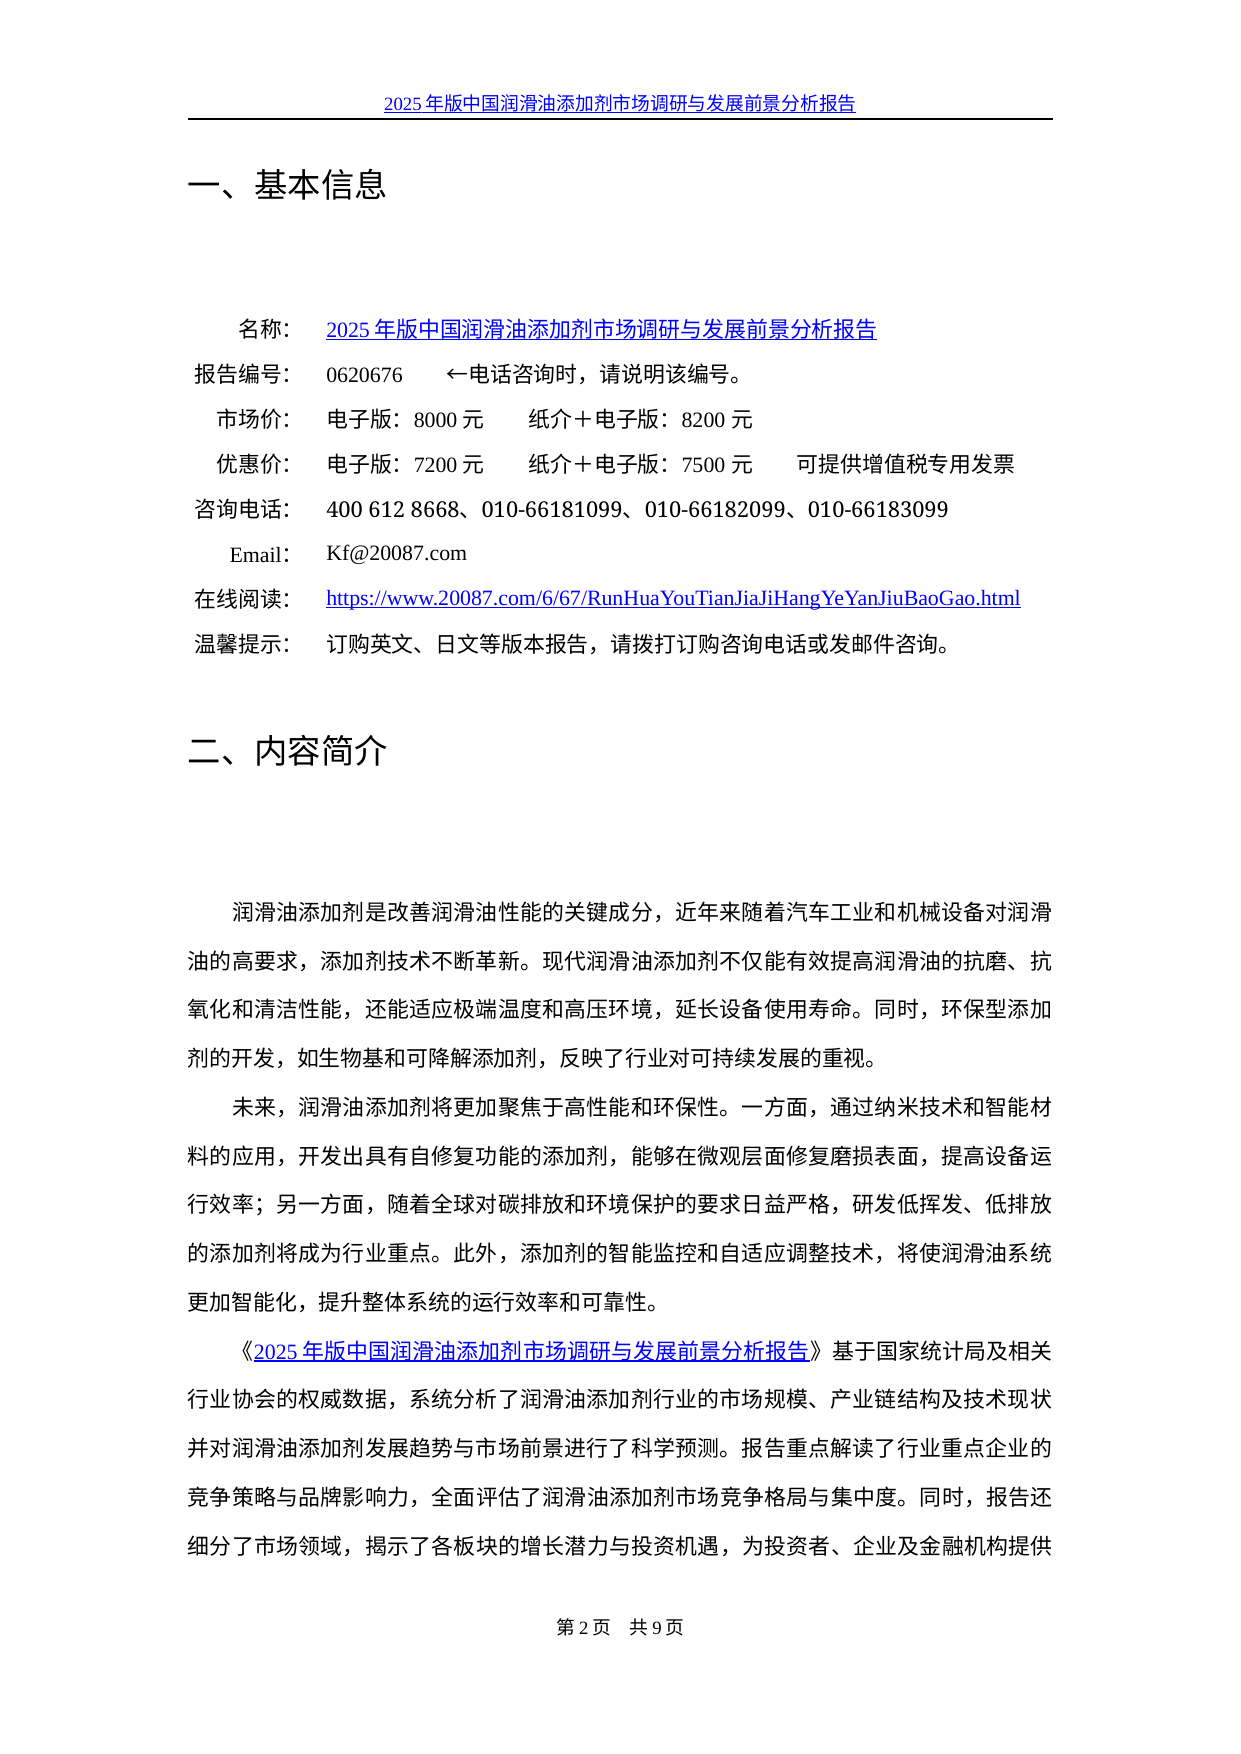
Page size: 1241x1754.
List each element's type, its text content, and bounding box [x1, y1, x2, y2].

table_cell 电子版：7200 元 纸介＋电子版：7500 元 可提供增值税专用发票 [315, 447, 1073, 492]
table_cell 订购英文、日文等版本报告，请拨打订购咨询电话或发邮件咨询。 [315, 627, 1073, 672]
title 二、内容简介 [187, 717, 1053, 782]
table_cell 优惠价： [167, 447, 315, 492]
table_cell 温馨提示： [167, 627, 315, 672]
table_cell [315, 582, 1073, 627]
table_cell 400 612 8668、010-66181099、010-66182099、010-66183099 [315, 492, 1073, 537]
table_cell 电子版：8000 元 纸介＋电子版：8200 元 [315, 402, 1073, 447]
table_header 名称： [167, 312, 315, 357]
table_cell 0620676 ←电话咨询时，请说明该编号。 [315, 357, 1073, 402]
table_cell 在线阅读： [167, 582, 315, 627]
table_header 2025年版中国润滑油添加剂市场调研与发展前景分析报告 [315, 312, 1073, 357]
table_cell 市场价： [167, 402, 315, 447]
table_cell Kf@20087.com [315, 537, 1073, 582]
title 一、基本信息 [187, 150, 1053, 215]
table_cell 咨询电话： [167, 492, 315, 537]
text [187, 894, 1053, 1561]
table_cell 报告编号： [167, 357, 315, 402]
table_cell Email： [167, 537, 315, 582]
